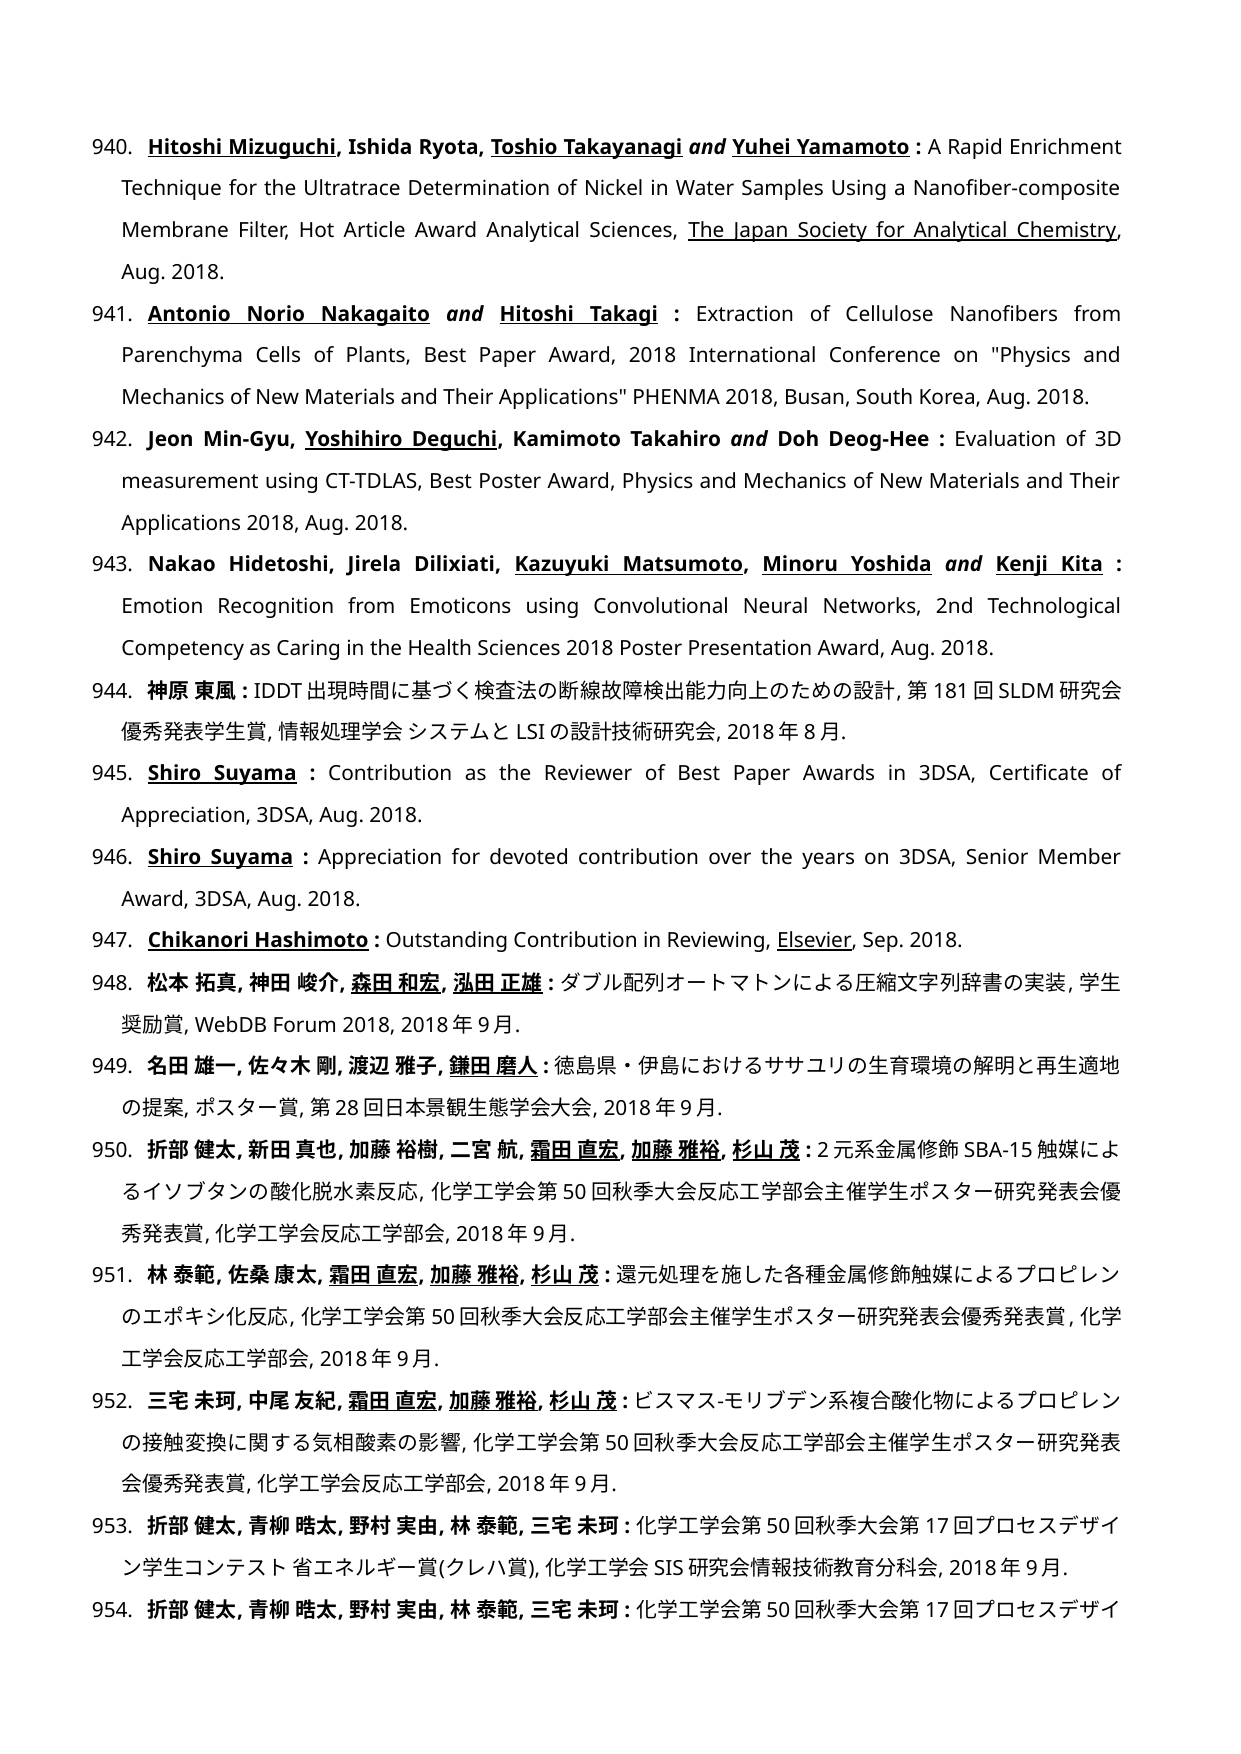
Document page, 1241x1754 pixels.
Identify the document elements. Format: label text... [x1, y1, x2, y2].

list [92, 1587, 1122, 1629]
list Chikanori Hashimoto : Outstanding Contribution in Reviewing, Elsevier, Sep. 2018. [92, 919, 1122, 961]
list 折部 健太, 新田 真也, 加藤 裕樹, 二宮 航, 霜田 直宏, 加藤 雅裕, 杉山 茂 : 2元系金属修飾SBA-15触媒によるイソブタンの酸化脱水素反応, 化学工学会第50回秋季大会反応工学部会主催学生ポスター研究発表会優秀発表賞, 化学工学会反応工学部会, 2018年9月. [92, 1128, 1122, 1253]
list 松本 拓真, 神田 峻介, 森田 和宏, 泓田 正雄 : ダブル配列オートマトンによる圧縮文字列辞書の実装, 学生奨励賞, WebDB Forum 2018, 2018年9月. [92, 961, 1122, 1044]
list 三宅 未珂, 中尾 友紀, 霜田 直宏, 加藤 雅裕, 杉山 茂 : ビスマス-モリブデン系複合酸化物によるプロピレンの接触変換に関する気相酸素の影響, 化学工学会第50回秋季大会反応工学部会主催学生ポスター研究発表会優秀発表賞, 化学工学会反応工学部会, 2018年9月. [92, 1378, 1122, 1503]
list Nakao Hidetoshi, Jirela Dilixiati, Kazuyuki Matsumoto, Minoru Yoshida and Kenji Kita : Emotion Recognition from Emoticons using Convolutional Neural Networks, 2nd Technological Competency as Caring in the Health Sciences 2018 Poster Presentation Award, Aug. 2018. [92, 543, 1122, 668]
list 林 泰範, 佐桑 康太, 霜田 直宏, 加藤 雅裕, 杉山 茂 : 還元処理を施した各種金属修飾触媒によるプロピレンのエポキシ化反応, 化学工学会第50回秋季大会反応工学部会主催学生ポスター研究発表会優秀発表賞, 化学工学会反応工学部会, 2018年9月. [92, 1253, 1122, 1378]
list Jeon Min-Gyu, Yoshihiro Deguchi, Kamimoto Takahiro and Doh Deog-Hee : Evaluation of 3D measurement using CT-TDLAS, Best Poster Award, Physics and Mechanics of New Materials and Their Applications 2018, Aug. 2018. [92, 417, 1122, 543]
list Shiro Suyama : Contribution as the Reviewer of Best Paper Awards in 3DSA, Certificate of Appreciation, 3DSA, Aug. 2018. [92, 752, 1122, 835]
list 折部 健太, 青柳 晧太, 野村 実由, 林 泰範, 三宅 未珂 : 化学工学会第50回秋季大会第17回プロセスデザイン学生コンテスト 省エネルギー賞(クレハ賞), 化学工学会SIS研究会情報技術教育分科会, 2018年9月. [92, 1503, 1122, 1587]
list Antonio Norio Nakagaito and Hitoshi Takagi : Extraction of Cellulose Nanofibers from Parenchyma Cells of Plants, Best Paper Award, 2018 International Conference on "Physics and Mechanics of New Materials and Their Applications" PHENMA 2018, Busan, South Korea, Aug. 2018. [92, 292, 1122, 417]
list Shiro Suyama : Appreciation for devoted contribution over the years on 3DSA, Senior Member Award, 3DSA, Aug. 2018. [92, 835, 1122, 919]
list 名田 雄一, 佐々木 剛, 渡辺 雅子, 鎌田 磨人 : 徳島県・伊島におけるササユリの生育環境の解明と再生適地の提案, ポスター賞, 第28回日本景観生態学会大会, 2018年9月. [92, 1044, 1122, 1128]
list 神原 東風 : IDDT出現時間に基づく検査法の断線故障検出能力向上のための設計, 第181回SLDM研究会 優秀発表学生賞, 情報処理学会 システムとLSIの設計技術研究会, 2018年8月. [92, 668, 1122, 752]
list Hitoshi Mizuguchi, Ishida Ryota, Toshio Takayanagi and Yuhei Yamamoto : A Rapid Enrichment Technique for the Ultratrace Determination of Nickel in Water Samples Using a Nanofiber-composite Membrane Filter, Hot Article Award Analytical Sciences, The Japan Society for Analytical Chemistry, Aug. 2018. [92, 125, 1122, 292]
